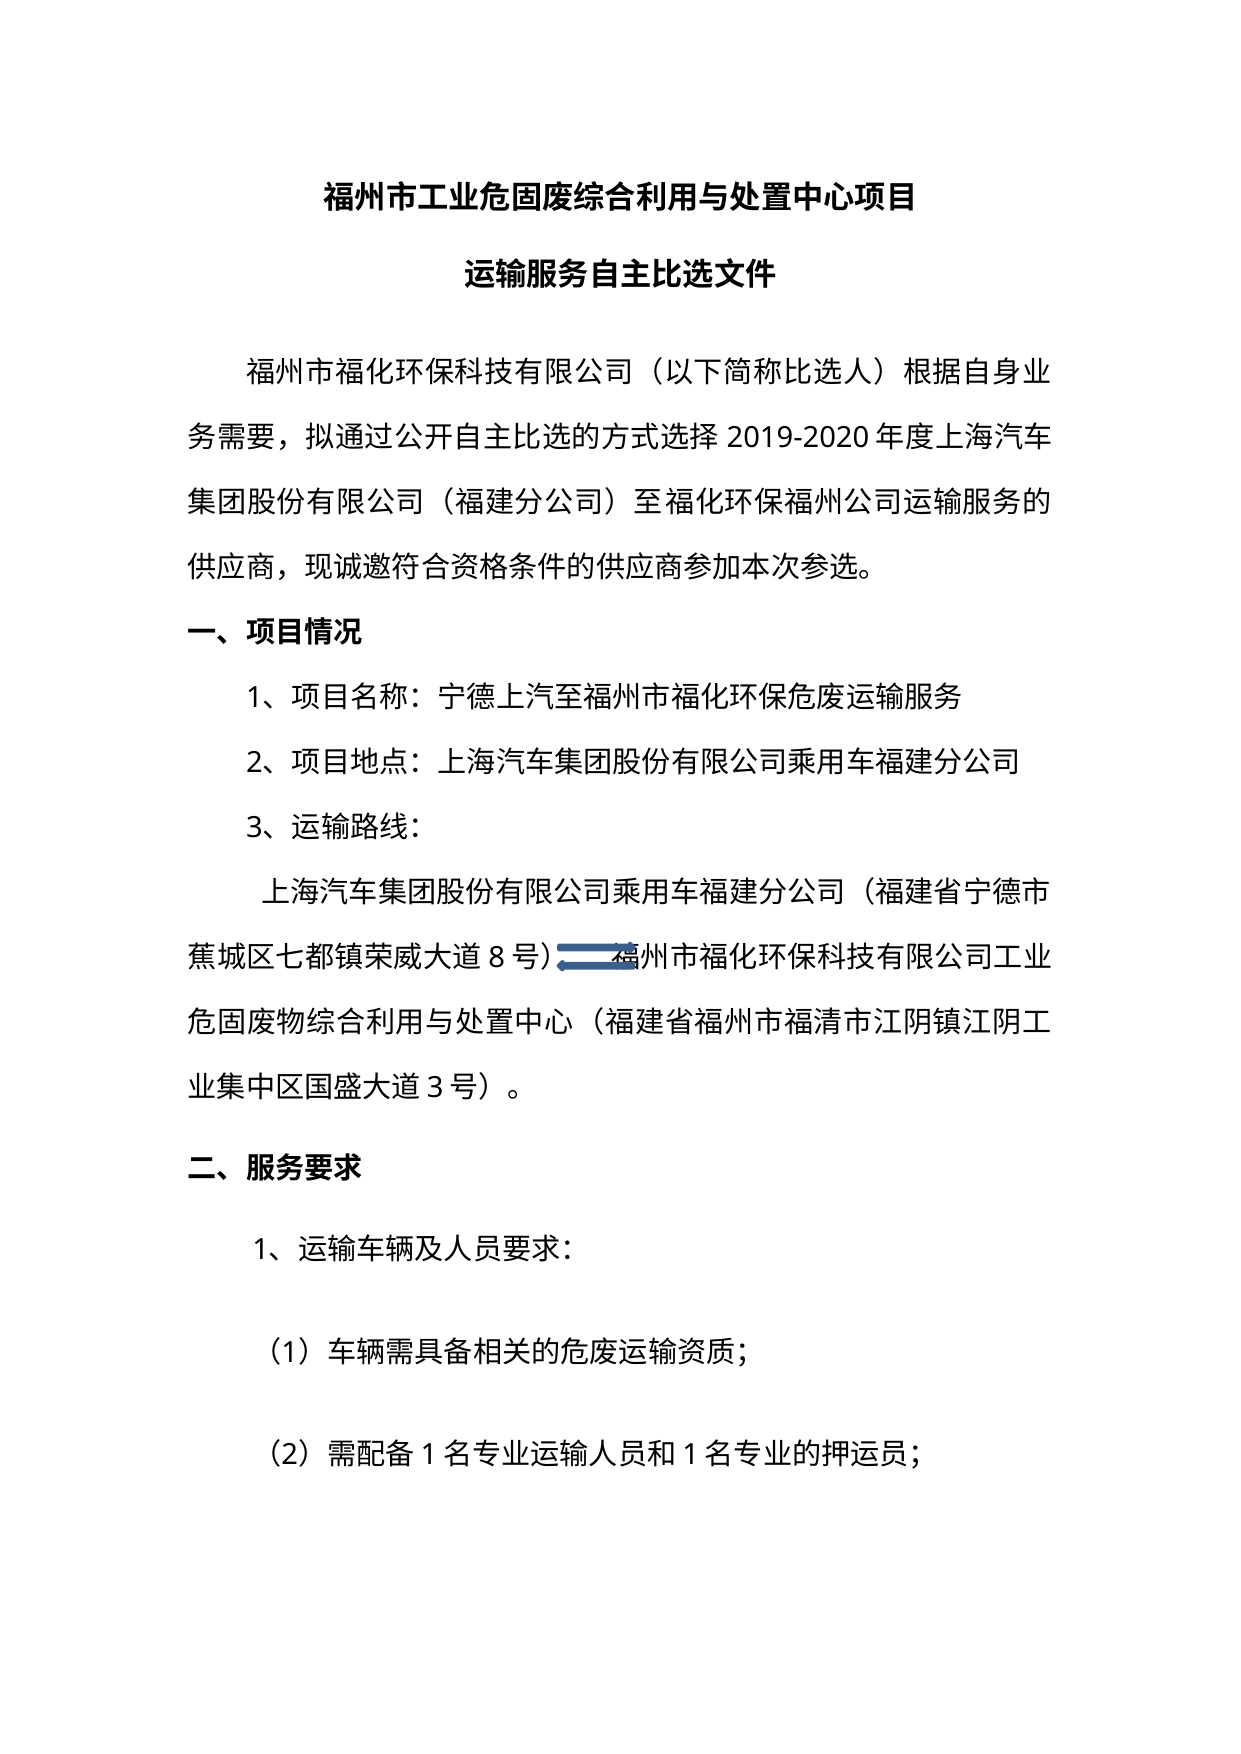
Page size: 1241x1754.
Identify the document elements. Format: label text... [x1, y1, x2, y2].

text 2、项目地点：上海汽车集团股份有限公司乘用车福建分公司 [187, 727, 1053, 792]
text 一、项目情况 [187, 597, 1053, 662]
text （1）车辆需具备相关的危废运输资质； [187, 1317, 1053, 1382]
text 1、项目名称：宁德上汽至福州市福化环保危废运输服务 [187, 662, 1053, 727]
text 福州市工业危固废综合利用与处置中心项目 [187, 162, 1053, 227]
text （2）需配备1名专业运输人员和1名专业的押运员； [187, 1419, 1053, 1484]
text 福州市福化环保科技有限公司（以下简称比选人）根据自身业务需要，拟通过公开自主比选的方式选择2019-2020年度上海汽车集团股份有限公司（福建分公司）至福化环保福州公司运输服务的供应商，现诚邀符合资格条件的供应商参加本次参选。 [187, 337, 1053, 597]
text 二、服务要求 [187, 1133, 1053, 1198]
text 上海汽车集团股份有限公司乘用车福建分公司（福建省宁德市蕉城区七都镇荣威大道8号） 福州市福化环保科技有限公司工业危固废物综合利用与处置中心（福建省福州市福清市江阴镇江阴工业集中区国盛大道3号）。 [187, 857, 1053, 1117]
text 1、运输车辆及人员要求： [187, 1214, 1053, 1279]
subtitle 运输服务自主比选文件 [187, 239, 1053, 304]
text 3、运输路线： [187, 792, 1053, 857]
